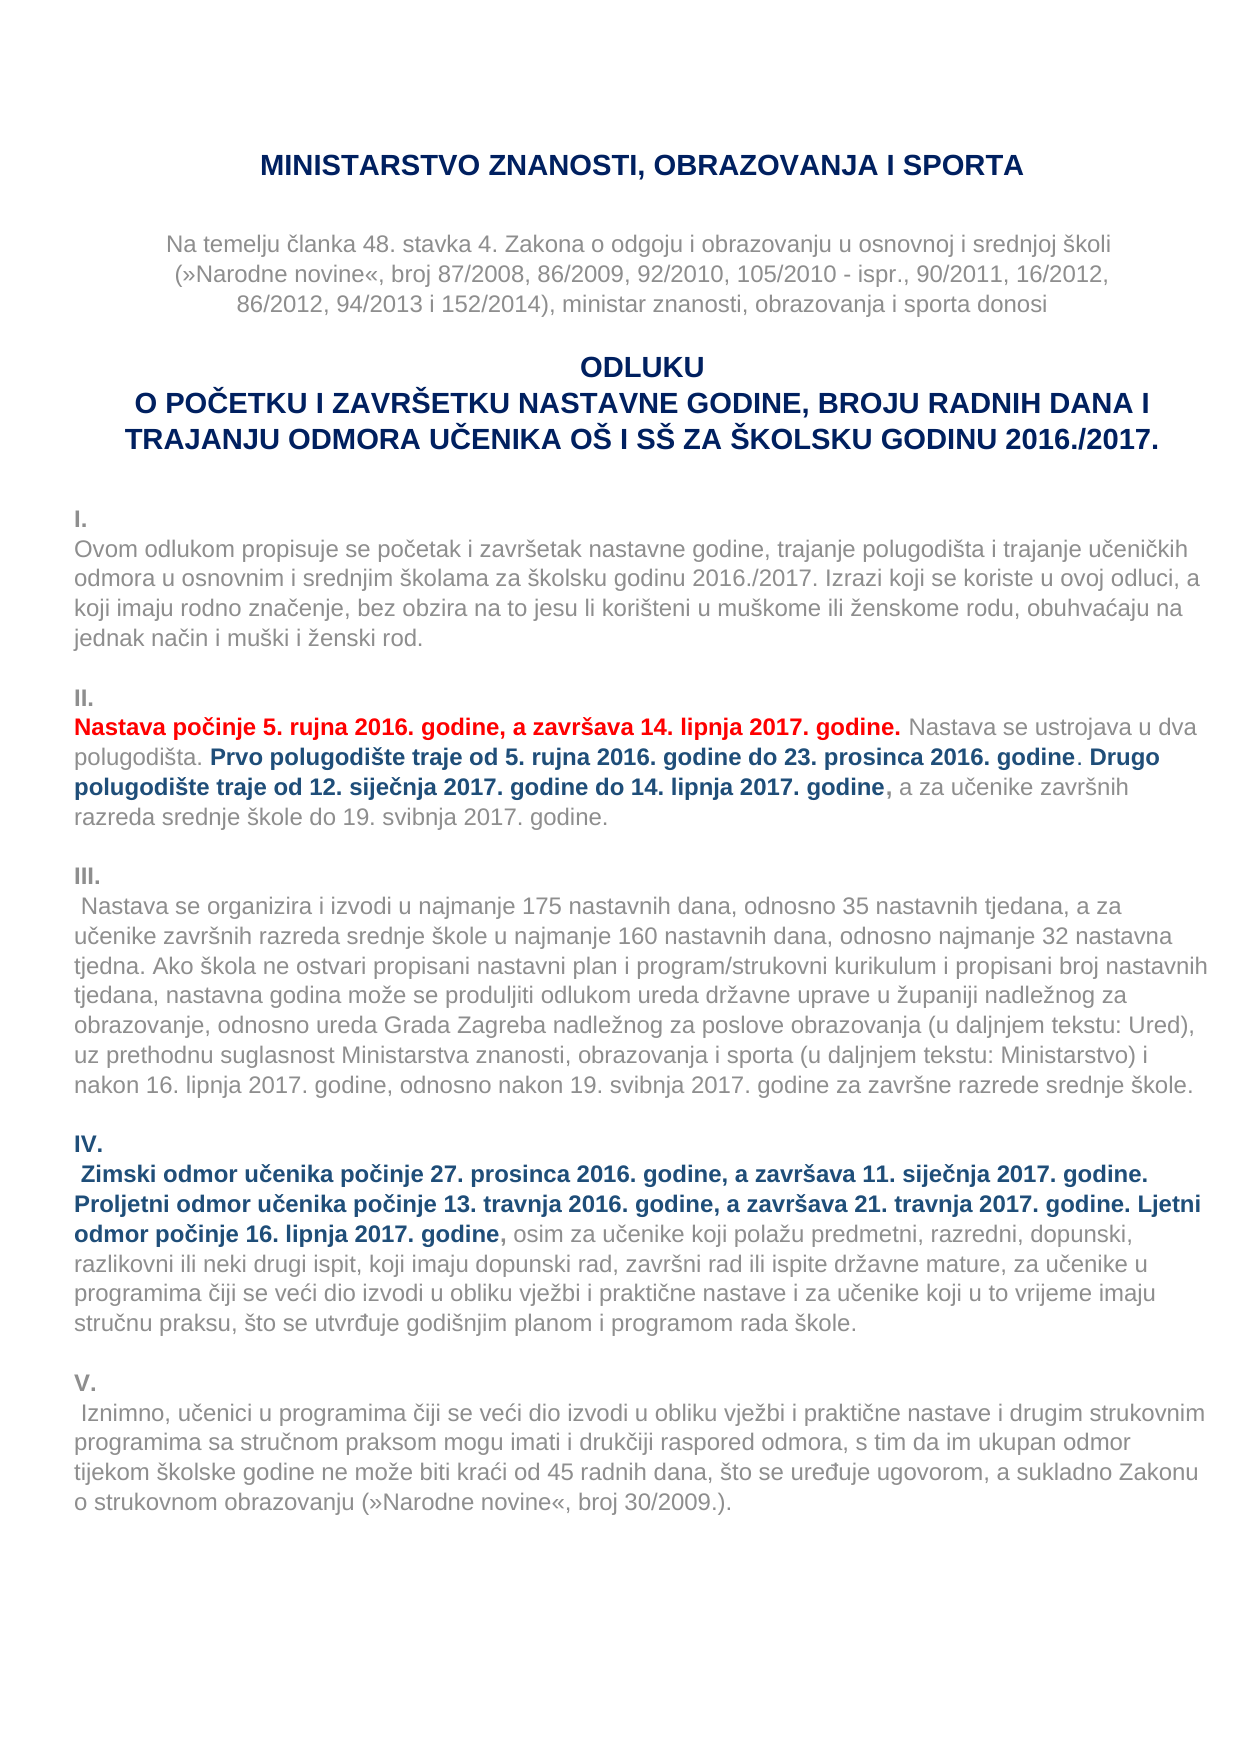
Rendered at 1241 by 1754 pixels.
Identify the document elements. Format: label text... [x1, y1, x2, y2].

text MINISTARSTVO ZNANOSTI, OBRAZOVANJA I SPORTA [74, 148, 1211, 211]
text Na temelju članka 48. stavka 4. Zakona o odgoju i obrazovanju u osnovnoj i srednjoj školi (»Narodne novine«, broj 87/2008, 86/2009, 92/2010, 105/2010 - ispr., 90/2011, 16/2012, 86/2012, 94/2013 i 152/2014), ministar znanosti, obrazovanja i sporta donosi ODLUKU O POČETKU I ZAVRŠETKU NASTAVNE GODINE, BROJU RADNIH DANA I TRAJANJU ODMORA UČENIKA OŠ I SŠ ZA ŠKOLSKU GODINU 2016./2017. [74, 230, 1211, 486]
text I. Ovom odlukom propisuje se početak i završetak nastavne godine, trajanje polugodišta i trajanje učeničkih odmora u osnovnim i srednjim školama za školsku godinu 2016./2017. Izrazi koji se koriste u ovoj odluci, a koji imaju rodno značenje, bez obzira na to jesu li korišteni u muškome ili ženskome rodu, obuhvaćaju na jednak način i muški i ženski rod. II. Nastava počinje 5. rujna 2016. godine, a završava 14. lipnja 2017. godine. Nastava se ustrojava u dva polugodišta. Prvo polugodište traje od 5. rujna 2016. godine do 23. prosinca 2016. godine. Drugo polugodište traje od 12. siječnja 2017. godine do 14. lipnja 2017. godine, a za učenike završnih razreda srednje škole do 19. svibnja 2017. godine. III. Nastava se organizira i izvodi u najmanje 175 nastavnih dana, odnosno 35 nastavnih tjedana, a za učenike završnih razreda srednje škole u najmanje 160 nastavnih dana, odnosno najmanje 32 nastavna tjedna. Ako škola ne ostvari propisani nastavni plan i program/strukovni kurikulum i propisani broj nastavnih tjedana, nastavna godina može se produljiti odlukom ureda državne uprave u županiji nadležnog za obrazovanje, odnosno ureda Grada Zagreba nadležnog za poslove obrazovanja (u daljnjem tekstu: Ured), uz prethodnu suglasnost Ministarstva znanosti, obrazovanja i sporta (u daljnjem tekstu: Ministarstvo) i nakon 16. lipnja 2017. godine, odnosno nakon 19. svibnja 2017. godine za završne razrede srednje škole. IV. Zimski odmor učenika počinje 27. prosinca 2016. godine, a završava 11. siječnja 2017. godine. Proljetni odmor učenika počinje 13. travnja 2016. godine, a završava 21. travnja 2017. godine. Ljetni odmor počinje 16. lipnja 2017. godine, osim za učenike koji polažu predmetni, razredni, dopunski, razlikovni ili neki drugi ispit, koji imaju dopunski rad, završni rad ili ispite državne mature, za učenike u programima čiji se veći dio izvodi u obliku vježbi i praktične nastave i za učenike koji u to vrijeme imaju stručnu praksu, što se utvrđuje godišnjim planom i programom rada škole. V. Iznimno, učenici u programima čiji se veći dio izvodi u obliku vježbi i praktične nastave i drugim strukovnim programima sa stručnom praksom mogu imati i drukčiji raspored odmora, s tim da im ukupan odmor tijekom školske godine ne može biti kraći od 45 radnih dana, što se uređuje ugovorom, a sukladno Zakonu o strukovnom obrazovanju (»Narodne novine«, broj 30/2009.). [74, 505, 1211, 1546]
